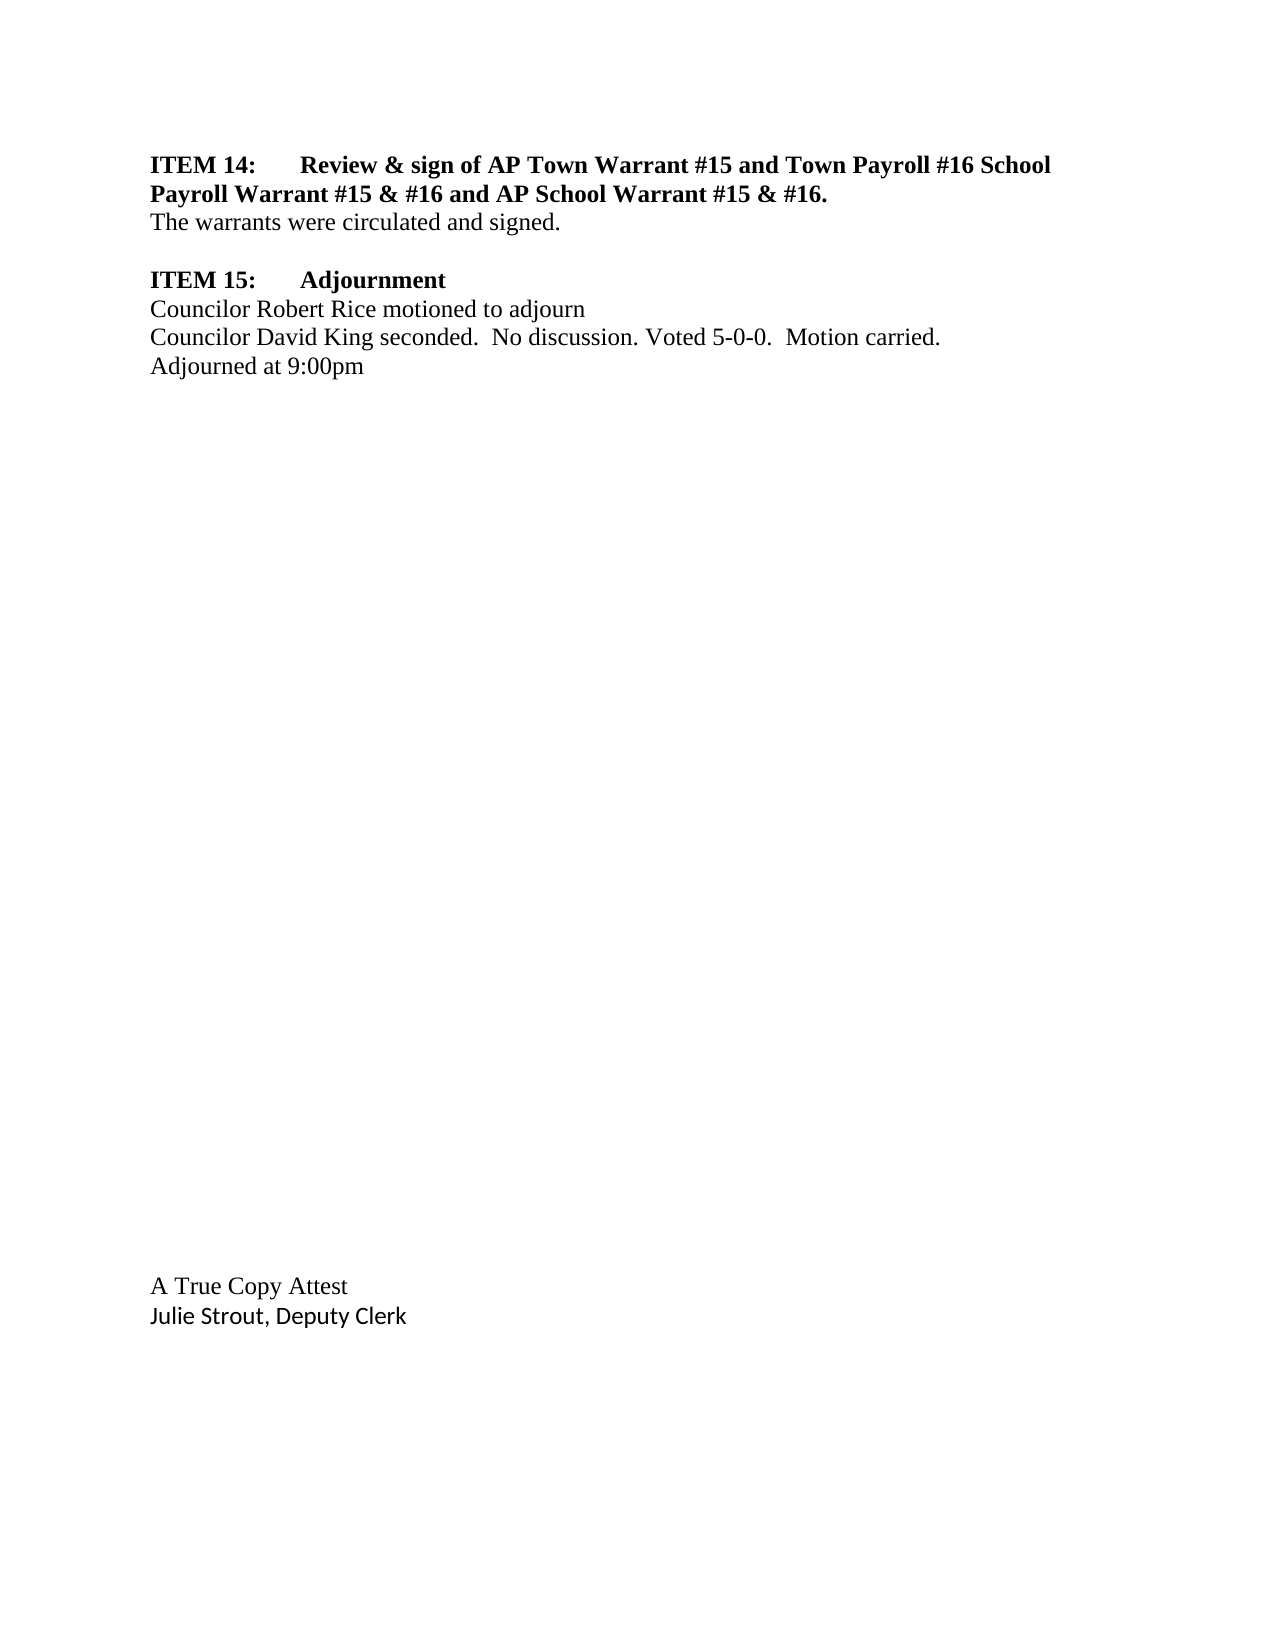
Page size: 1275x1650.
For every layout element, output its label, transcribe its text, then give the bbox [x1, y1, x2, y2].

text A True Copy Attest [150, 1271, 1125, 1300]
text Councilor David King seconded. No discussion. Voted 5-0-0. Motion carried. [150, 322, 1125, 351]
text Councilor Robert Rice motioned to adjourn [150, 294, 1125, 322]
text Julie Strout, Deputy Clerk [150, 1300, 1125, 1331]
text The warrants were circulated and signed. [150, 207, 1125, 236]
text ITEM 14: Review & sign of AP Town Warrant #15 and Town Payroll #16 School Payroll Warrant #15 & #16 and AP School Warrant #15 & #16. [150, 150, 1125, 207]
text ITEM 15: Adjournment [150, 265, 1125, 294]
text Adjourned at 9:00pm [150, 351, 1125, 380]
